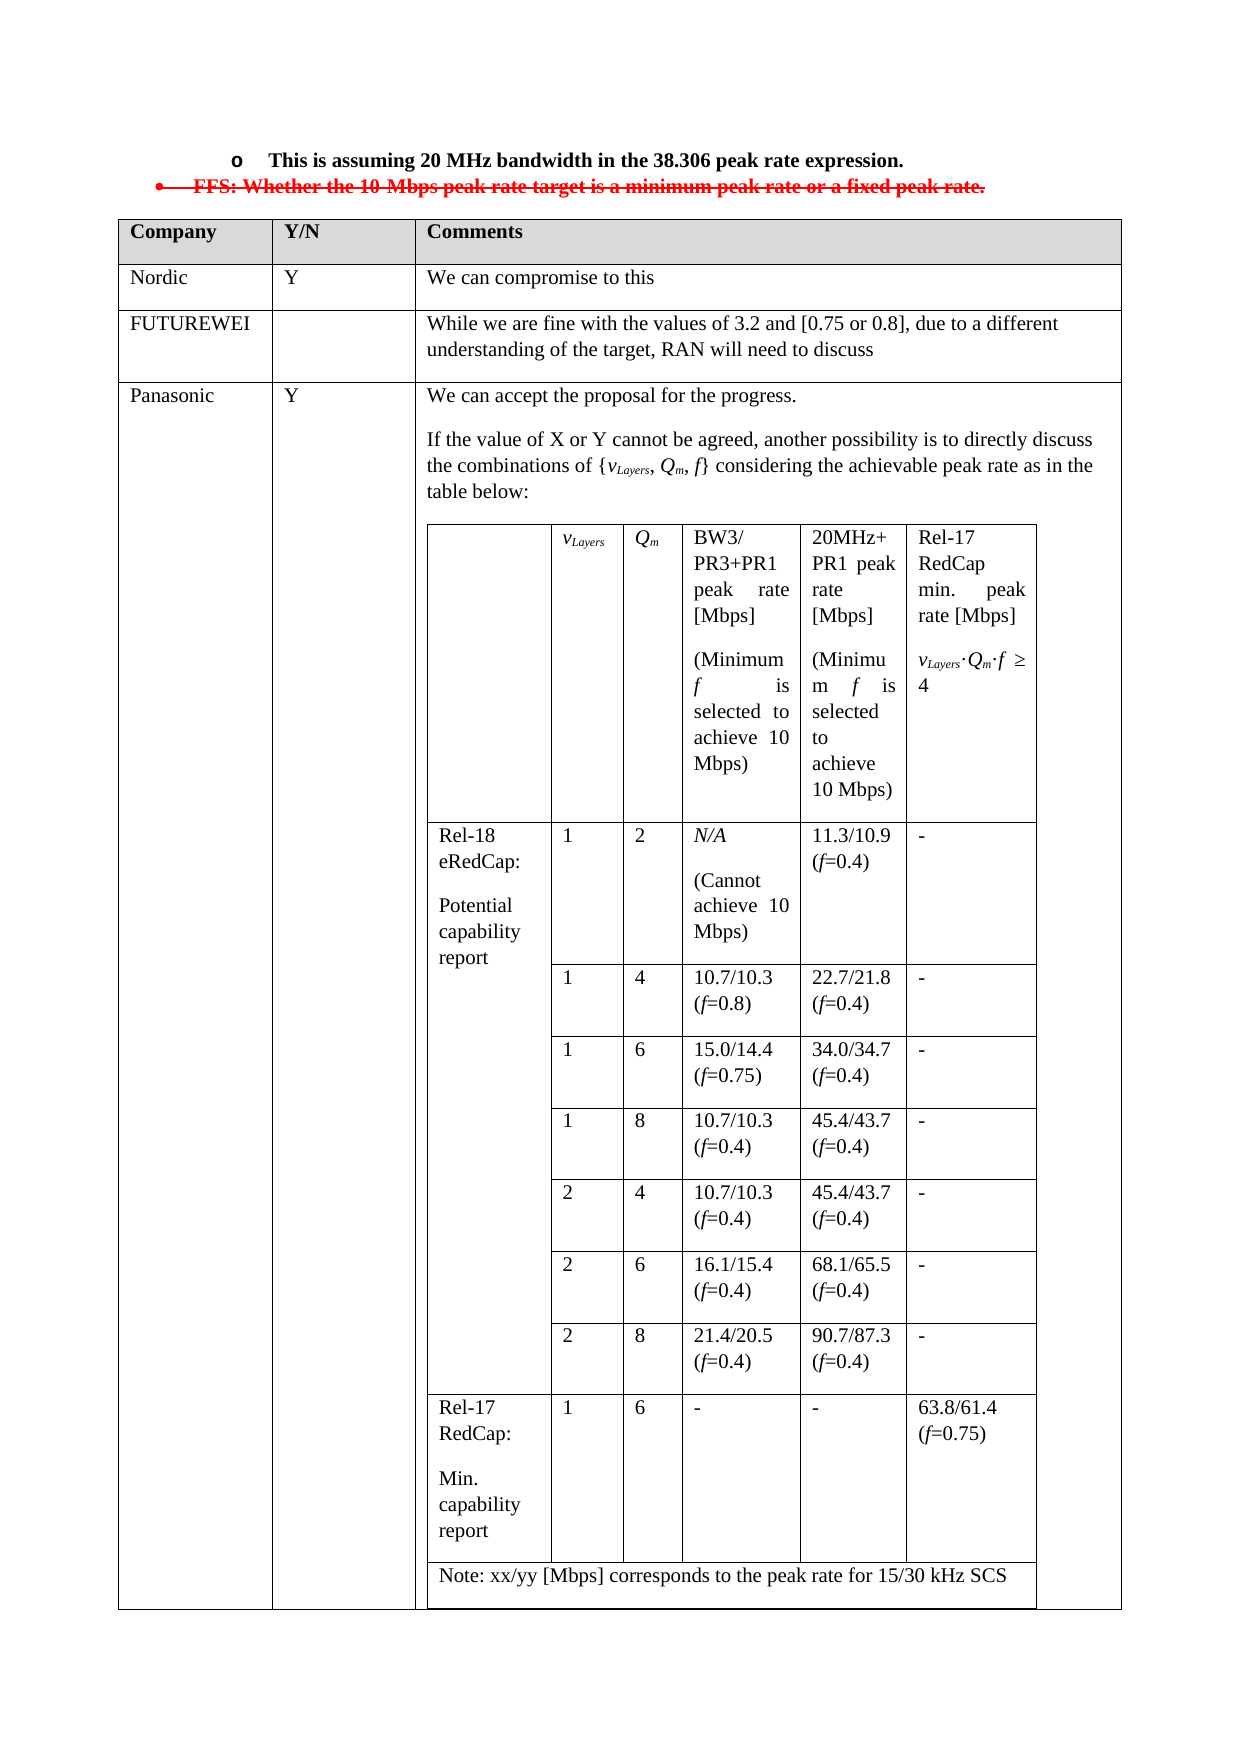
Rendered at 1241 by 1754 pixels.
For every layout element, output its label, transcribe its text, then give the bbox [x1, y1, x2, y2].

table_cell We can accept the proposal for the progress. If the value of X or Y cannot be agreed, another possibility is to directly discuss the combinations of {vLayers, Qm, f} considering the achievable peak rate as in the table below: [416, 383, 1121, 1609]
table_cell Y [273, 265, 415, 310]
table_header Comments [416, 220, 1121, 264]
list FFS: Whether the 10-Mbps peak rate target is a minimum peak rate or a fixed peak rate. [156, 174, 1122, 198]
table_cell Panasonic [119, 383, 272, 1609]
list This is assuming 20 MHz bandwidth in the 38.306 peak rate expression. [231, 147, 1122, 173]
table_cell While we are fine with the values of 3.2 and [0.75 or 0.8], due to a different understanding of the target, RAN will need to discuss [416, 311, 1121, 382]
table_cell Nordic [119, 265, 272, 310]
table_cell Y [273, 383, 415, 1609]
table_cell We can compromise to this [416, 265, 1121, 310]
table_cell FUTUREWEI [119, 311, 272, 382]
table_header Company [119, 220, 272, 264]
table_cell [273, 311, 415, 382]
table_header Y/N [273, 220, 415, 264]
